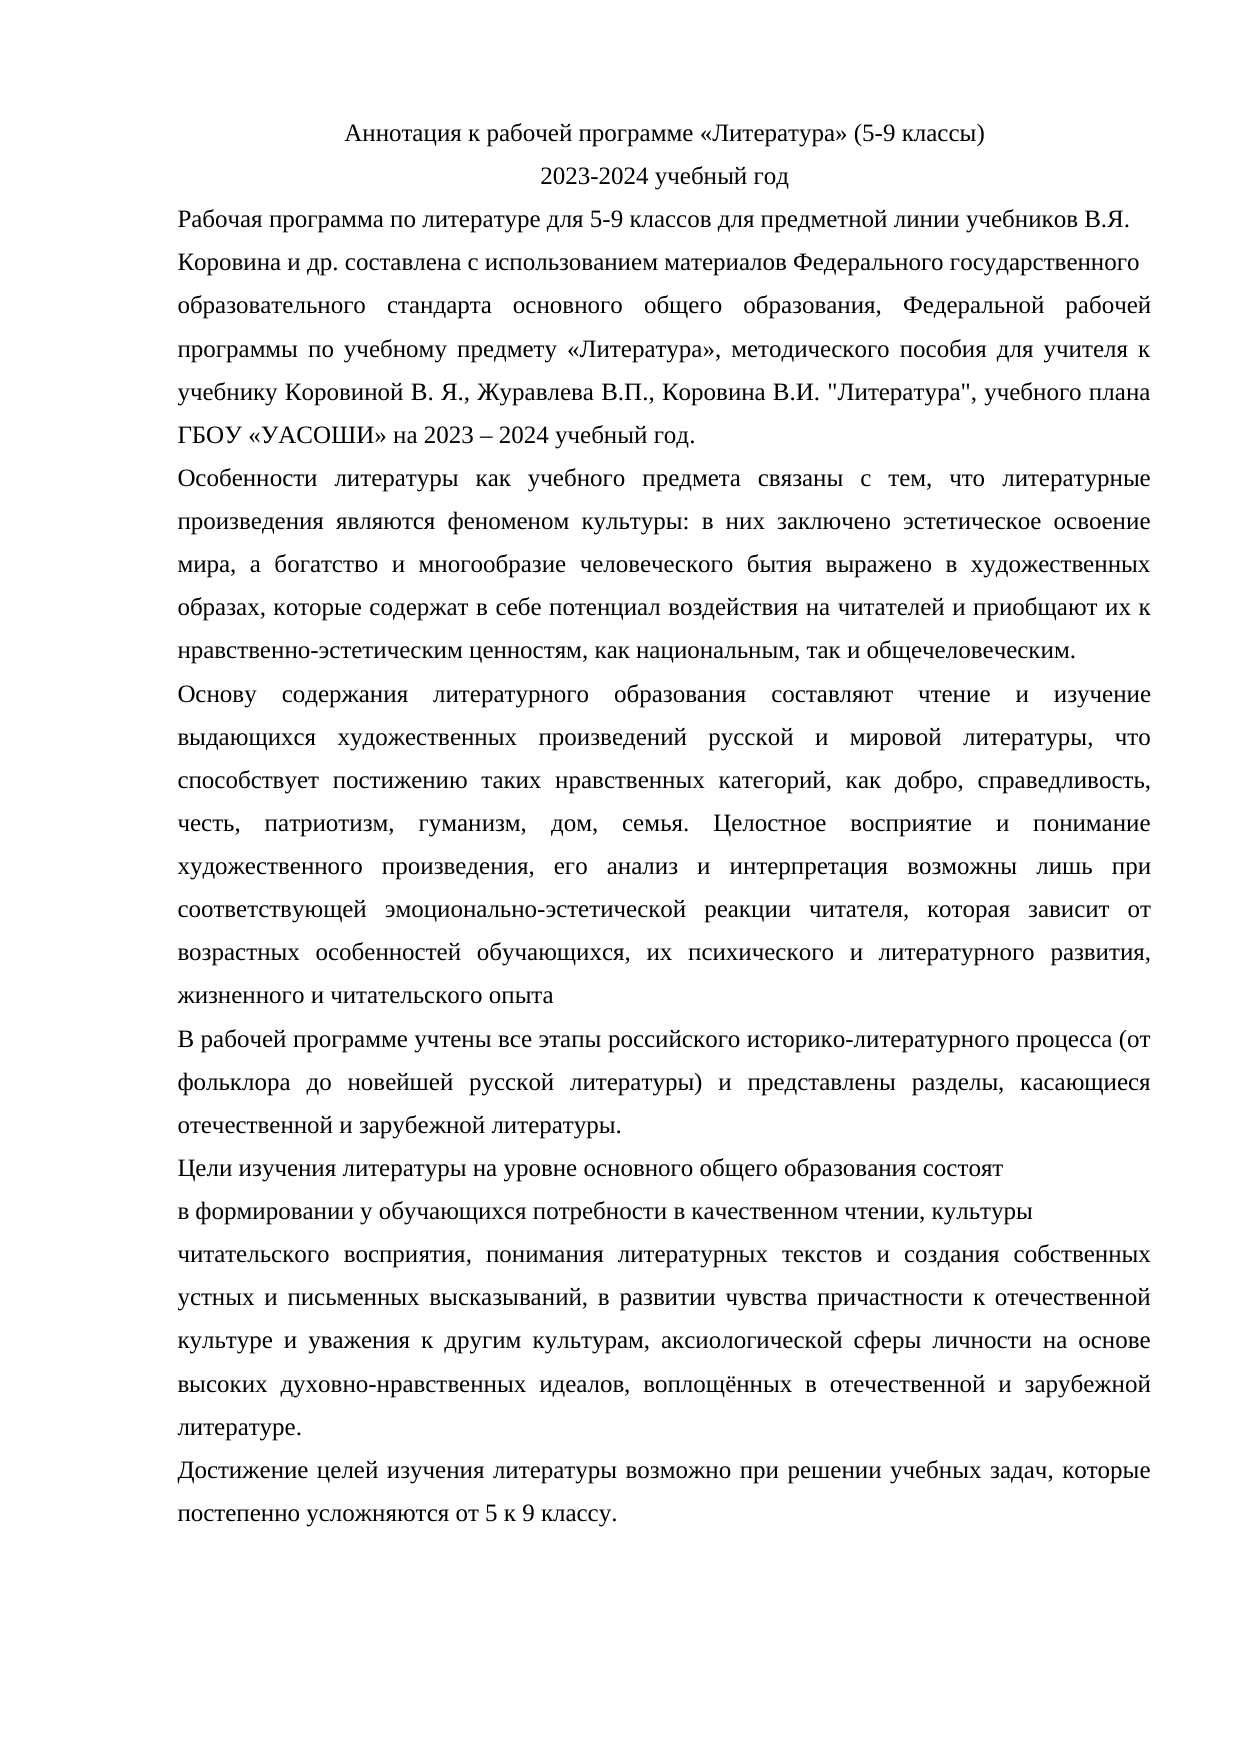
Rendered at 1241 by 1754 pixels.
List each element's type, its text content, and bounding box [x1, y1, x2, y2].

text Достижение целей изучения литературы возможно при решении учебных задач, которые постепенно усложняются от 5 к 9 классу. [177, 1455, 1152, 1527]
text Рабочая программа по литературе для 5-9 классов для предметной линии учебников В.Я. [177, 204, 1152, 233]
text Особенности литературы как учебного предмета связаны с тем, что литературные произведения являются феноменом культуры: в них заключено эстетическое освоение мира, а богатство и многообразие человеческого бытия выражено в художественных образах, которые содержат в себе потенциал воздействия на читателей и приобщают их к нравственно-эстетическим ценностям, как национальным, так и общечеловеческим. [177, 463, 1152, 664]
text В рабочей программе учтены все этапы российского историко-литературного процесса (от фольклора до новейшей русской литературы) и представлены разделы, касающиеся отечественной и зарубежной литературы. [177, 1024, 1152, 1139]
text Основу содержания литературного образования составляют чтение и изучение выдающихся художественных произведений русской и мировой литературы, что способствует постижению таких нравственных категорий, как добро, справедливость, честь, патриотизм, гуманизм, дом, семья. Целостное восприятие и понимание художественного произведения, его анализ и интерпретация возможны лишь при соответствующей эмоционально-эстетической реакции читателя, которая зависит от возрастных особенностей обучающихся, их психического и литературного развития, жизненного и читательского опыта [177, 679, 1152, 1009]
text Цели изучения литературы на уровне основного общего образования состоят [177, 1153, 1152, 1182]
text Коровина и др. составлена с использованием материалов Федерального государственного [177, 247, 1152, 276]
text Аннотация к рабочей программе «Литература» (5-9 классы) [177, 118, 1152, 147]
text читательского восприятия, понимания литературных текстов и создания собственных устных и письменных высказываний, в развитии чувства причастности к отечественной культуре и уважения к другим культурам, аксиологической сферы личности на основе высоких духовно-нравственных идеалов, воплощённых в отечественной и зарубежной литературе. [177, 1239, 1152, 1441]
text образовательного стандарта основного общего образования, Федеральной рабочей программы по учебному предмету «Литература», методического пособия для учителя к учебнику Коровиной В. Я., Журавлева В.П., Коровина В.И. "Литература", учебного плана ГБОУ «УАСОШИ» на 2023 – 2024 учебный год. [177, 291, 1152, 449]
text 2023-2024 учебный год [177, 161, 1152, 190]
text в формировании у обучающихся потребности в качественном чтении, культуры [177, 1196, 1152, 1225]
